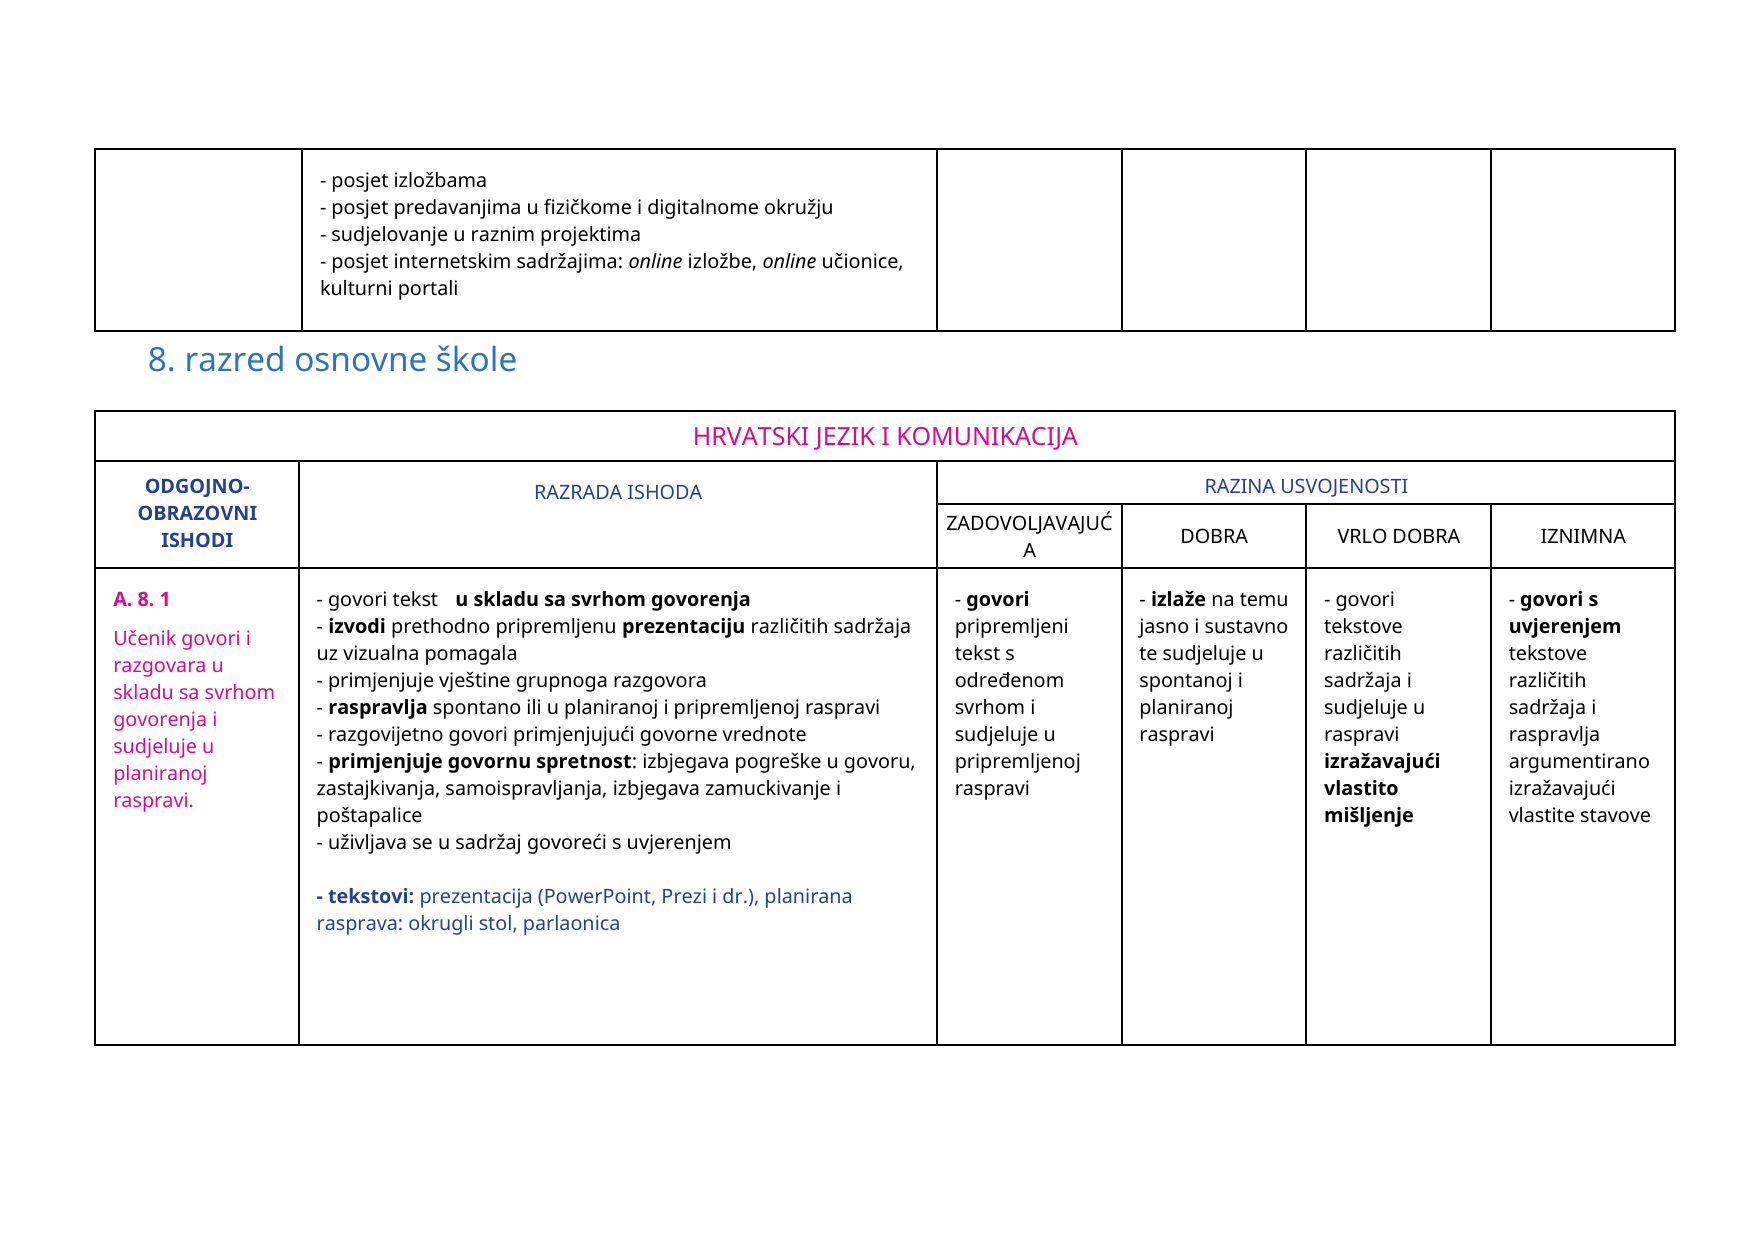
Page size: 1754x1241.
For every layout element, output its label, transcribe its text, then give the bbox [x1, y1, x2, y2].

table_cell VRLO DOBRA [1307, 505, 1490, 567]
table_cell - govori pripremljeni tekst s određenom svrhom i sudjeluje u pripremljenoj raspravi [938, 569, 1121, 1044]
table_cell - govori s uvjerenjem tekstove različitih sadržaja i raspravlja argumentirano izražavajući vlastite stavove [1492, 569, 1674, 1044]
table_cell ODGOJNO-OBRAZOVNI ISHODI [96, 462, 298, 567]
table_cell A. 8. 1 Učenik govori i razgovara u skladu sa svrhom govorenja i sudjeluje u planiranoj raspravi. [96, 569, 298, 1044]
table_cell - izlaže na temu jasno i sustavno te sudjeluje u spontanoj i planiranoj raspravi [1123, 569, 1305, 1044]
table_cell - govori tekstove različitih sadržaja i sudjeluje u raspravi izražavajući vlastito mišljenje [1307, 569, 1490, 1044]
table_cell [303, 150, 936, 330]
table_cell DOBRA [1123, 505, 1305, 567]
table_cell - [1492, 150, 1674, 330]
table_cell RAZRADA ISHODA [300, 462, 936, 567]
subtitle 8. razred osnovne škole [148, 336, 1606, 381]
table_cell - [1123, 150, 1305, 330]
table_cell RAZINA USVOJENOSTI [938, 462, 1674, 503]
table_cell IZNIMNA [1492, 505, 1674, 567]
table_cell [96, 150, 301, 330]
table_cell - [938, 150, 1121, 330]
table_cell ZADOVOLJAVAJUĆA [938, 505, 1121, 567]
table_header HRVATSKI JEZIK I KOMUNIKACIJA [96, 412, 1674, 460]
table_cell - [1307, 150, 1490, 330]
table_cell - govori tekst u skladu sa svrhom govorenja - izvodi prethodno pripremljenu prezentaciju različitih sadržaja uz vizualna pomagala - primjenjuje vještine grupnoga razgovora - raspravlja spontano ili u planiranoj i pripremljenoj raspravi - razgovijetno govori primjenjujući govorne vrednote - primjenjuje govornu spretnost: izbjegava pogreške u govoru, zastajkivanja, samoispravljanja, izbjegava zamuckivanje i poštapalice - uživljava se u sadržaj govoreći s uvjerenjem - tekstovi: prezentacija (PowerPoint, Prezi i dr.), planirana rasprava: okrugli stol, parlaonica [300, 569, 936, 1044]
